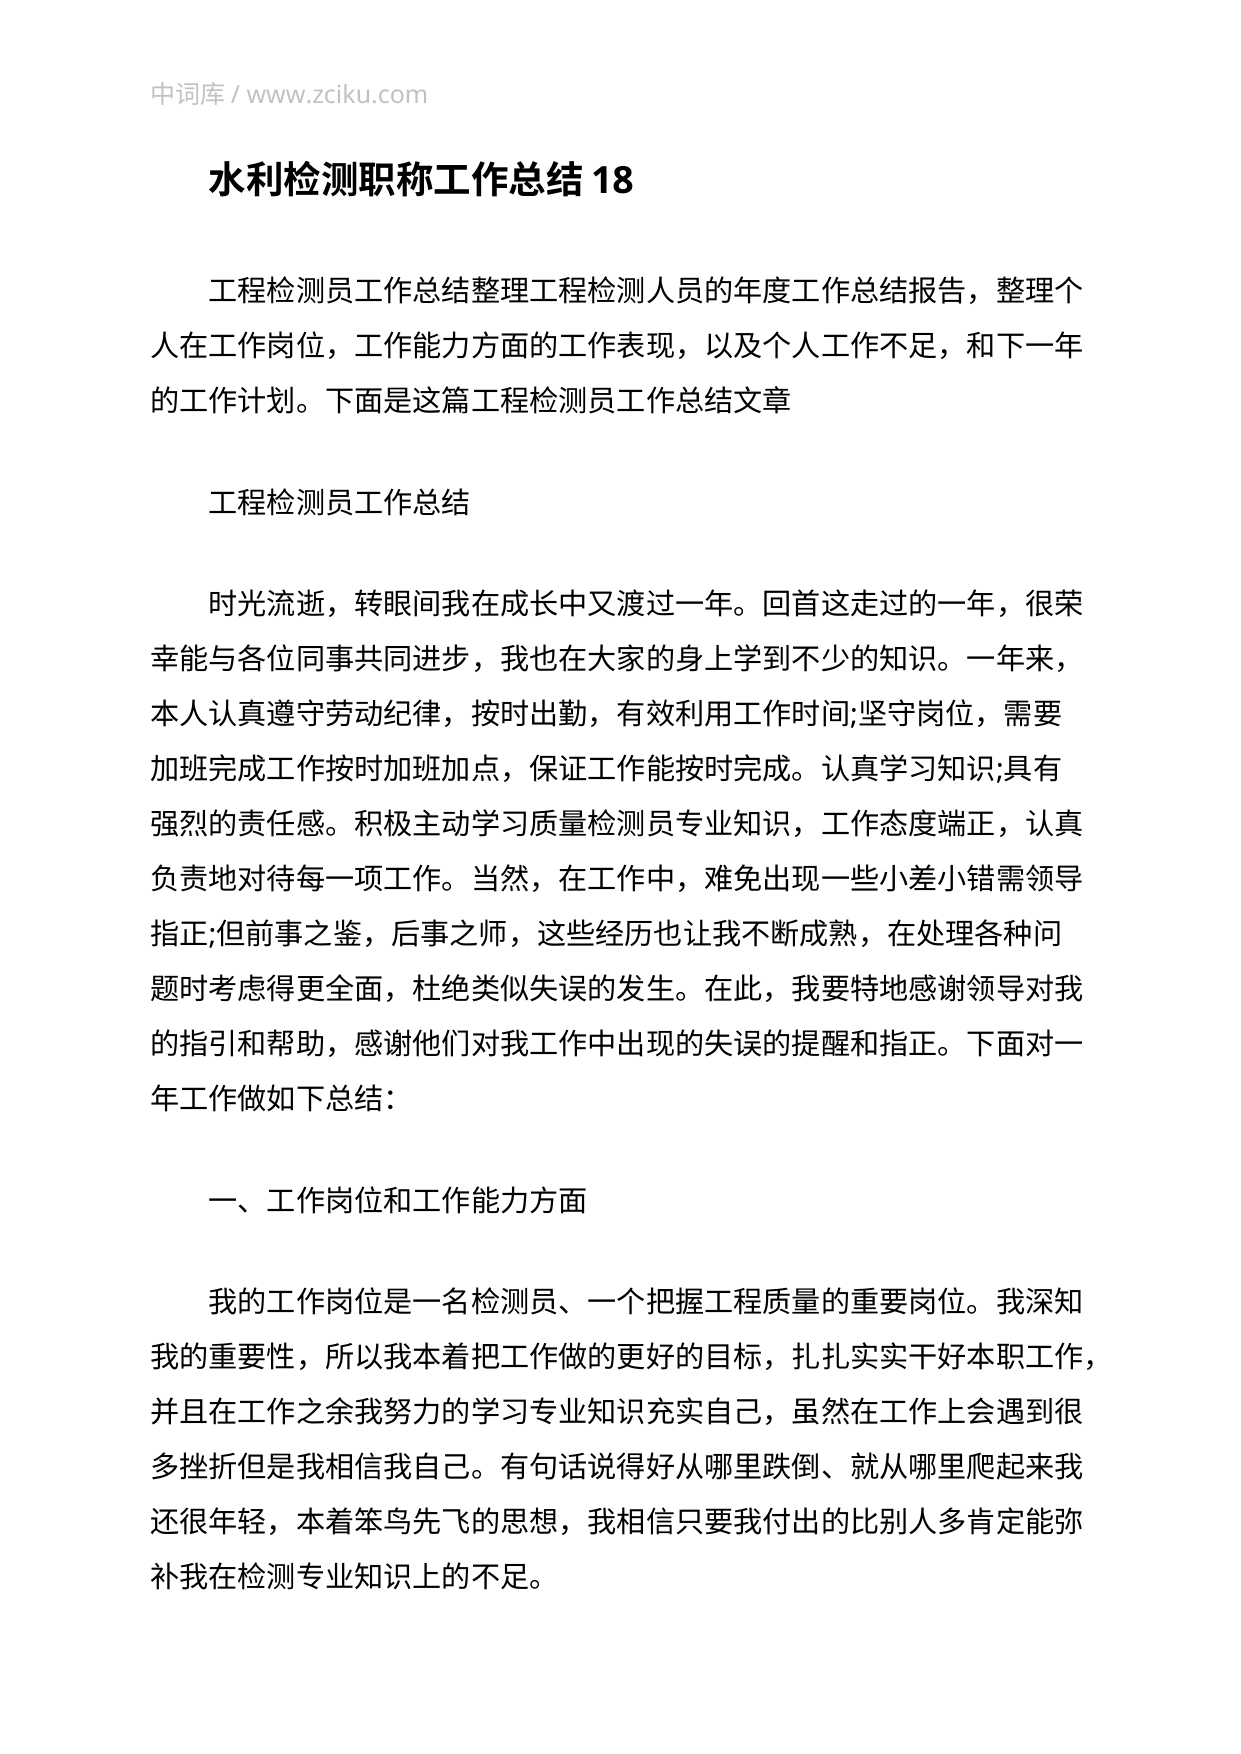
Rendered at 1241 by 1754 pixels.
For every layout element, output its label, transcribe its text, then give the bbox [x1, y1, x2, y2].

text 我的工作岗位是一名检测员、一个把握工程质量的重要岗位。我深知我的重要性，所以我本着把工作做的更好的目标，扎扎实实干好本职工作，并且在工作之余我努力的学习专业知识充实自己，虽然在工作上会遇到很多挫折但是我相信我自己。有句话说得好从哪里跌倒、就从哪里爬起来我还很年轻，本着笨鸟先飞的思想，我相信只要我付出的比别人多肯定能弥补我在检测专业知识上的不足。 [150, 1279, 1090, 1596]
text 时光流逝，转眼间我在成长中又渡过一年。回首这走过的一年，很荣幸能与各位同事共同进步，我也在大家的身上学到不少的知识。一年来，本人认真遵守劳动纪律，按时出勤，有效利用工作时间;坚守岗位，需要加班完成工作按时加班加点，保证工作能按时完成。认真学习知识;具有强烈的责任感。积极主动学习质量检测员专业知识，工作态度端正，认真负责地对待每一项工作。当然，在工作中，难免出现一些小差小错需领导指正;但前事之鉴，后事之师，这些经历也让我不断成熟，在处理各种问题时考虑得更全面，杜绝类似失误的发生。在此，我要特地感谢领导对我的指引和帮助，感谢他们对我工作中出现的失误的提醒和指正。下面对一年工作做如下总结： [150, 581, 1090, 1118]
text 水利检测职称工作总结18 [150, 150, 1090, 204]
text 一、工作岗位和工作能力方面 [150, 1177, 1090, 1219]
text 工程检测员工作总结整理工程检测人员的年度工作总结报告，整理个人在工作岗位，工作能力方面的工作表现，以及个人工作不足，和下一年的工作计划。下面是这篇工程检测员工作总结文章 [150, 268, 1090, 420]
text 工程检测员工作总结 [150, 479, 1090, 521]
